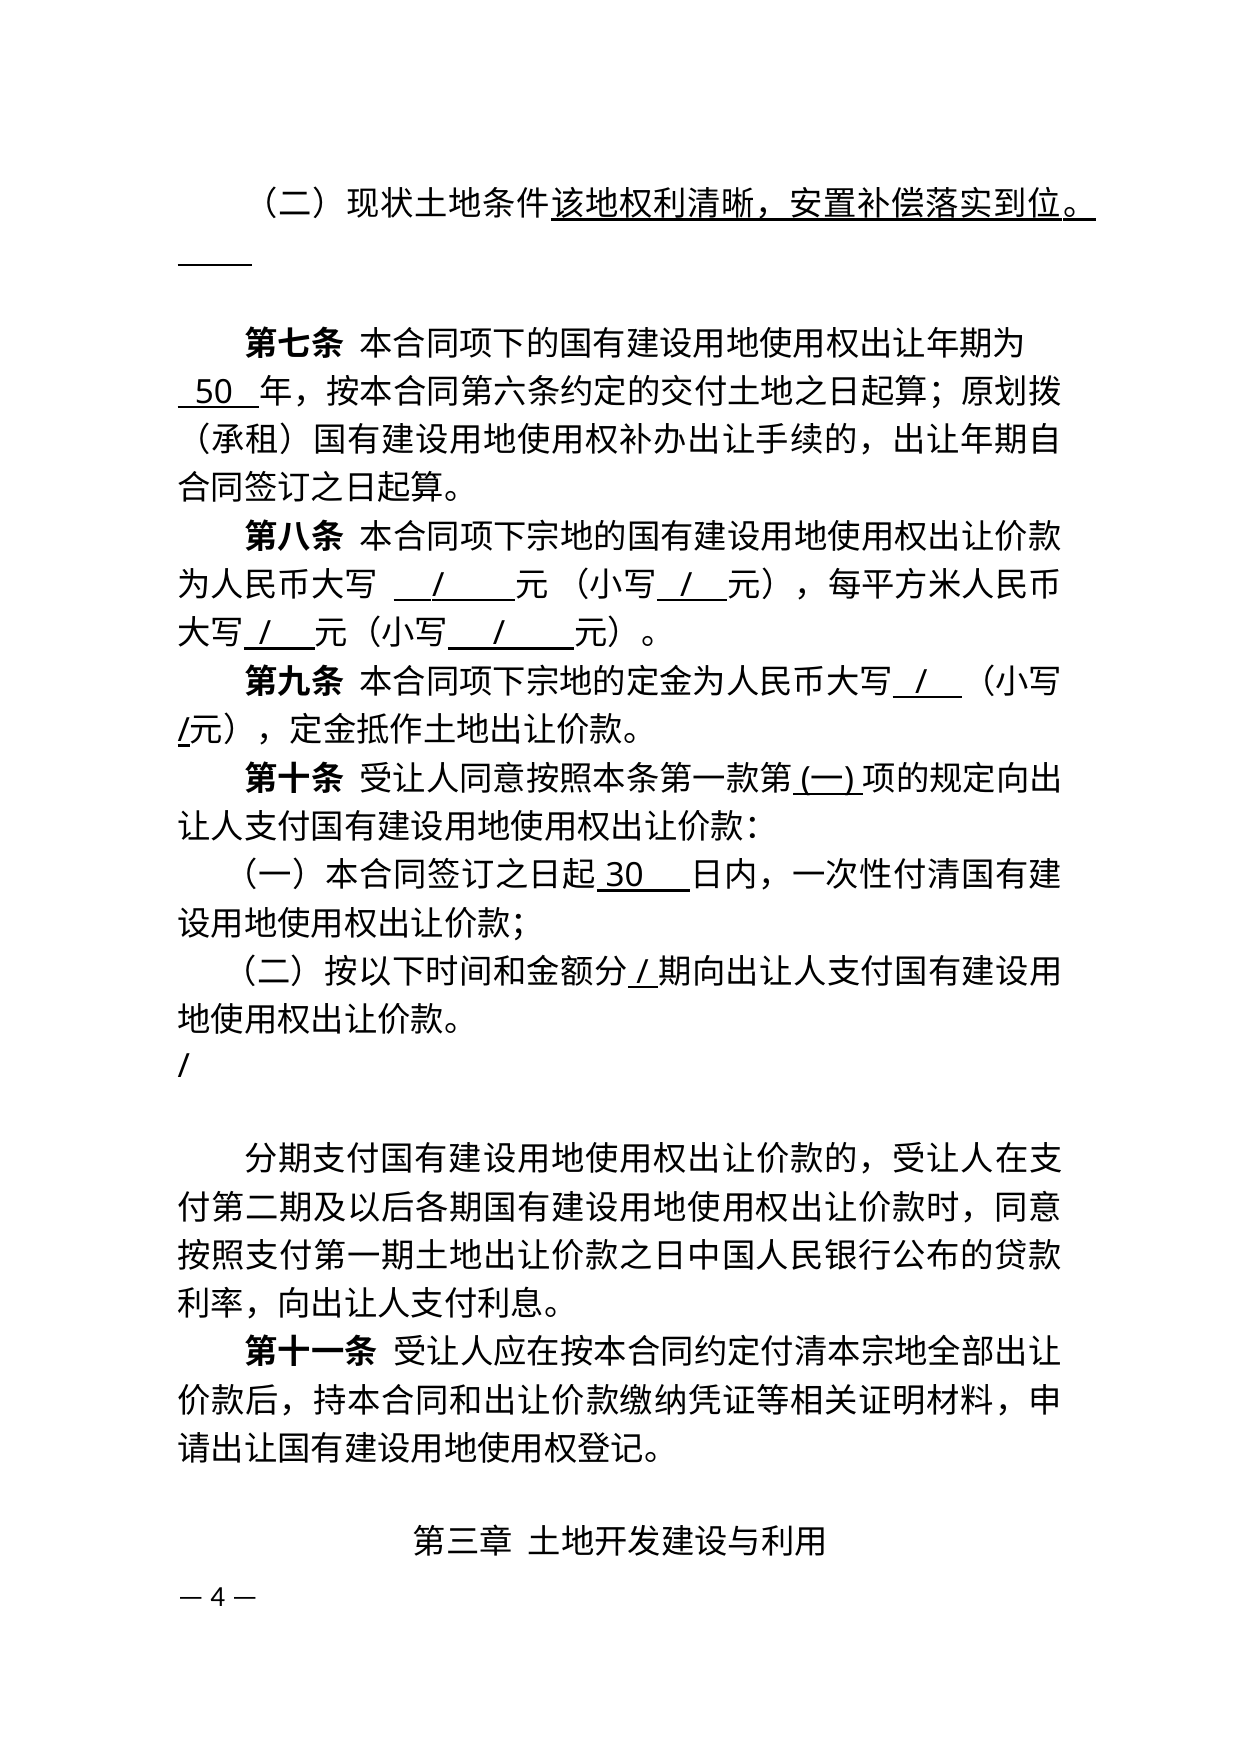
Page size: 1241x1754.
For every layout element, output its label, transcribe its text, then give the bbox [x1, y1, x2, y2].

text （二）按以下时间和金额分 / 期向出让人支付国有建设用地使用权出让价款。 [177, 945, 1063, 1041]
text （一）本合同签订之日起 30 日内，一次性付清国有建设用地使用权出让价款； [177, 848, 1063, 945]
text 50 年，按本合同第六条约定的交付土地之日起算；原划拨（承租）国有建设用地使用权补办出让手续的，出让年期自合同签订之日起算。 [177, 364, 1063, 509]
text / [177, 1041, 1063, 1087]
text 分期支付国有建设用地使用权出让价款的，受让人在支付第二期及以后各期国有建设用地使用权出让价款时，同意按照支付第一期土地出让价款之日中国人民银行公布的贷款利率，向出让人支付利息。 [177, 1132, 1063, 1325]
text 第十一条 受让人应在按本合同约定付清本宗地全部出让价款后，持本合同和出让价款缴纳凭证等相关证明材料，申请出让国有建设用地使用权登记。 [177, 1325, 1063, 1470]
text （二）现状土地条件该地权利清晰，安置补偿落实到位。 [177, 177, 1063, 271]
text 第三章 土地开发建设与利用 [177, 1515, 1063, 1563]
text 第九条 本合同项下宗地的定金为人民币大写 / （小写 /元），定金抵作土地出让价款。 [177, 654, 1063, 751]
text 第十条 受让人同意按照本条第一款第 (一) 项的规定向出让人支付国有建设用地使用权出让价款： [177, 751, 1063, 848]
text 第八条 本合同项下宗地的国有建设用地使用权出让价款为人民币大写 / 元 （小写 / 元），每平方米人民币大写 / 元（小写 / 元）。 [177, 509, 1063, 654]
text 第七条 本合同项下的国有建设用地使用权出让年期为 [177, 316, 1063, 364]
